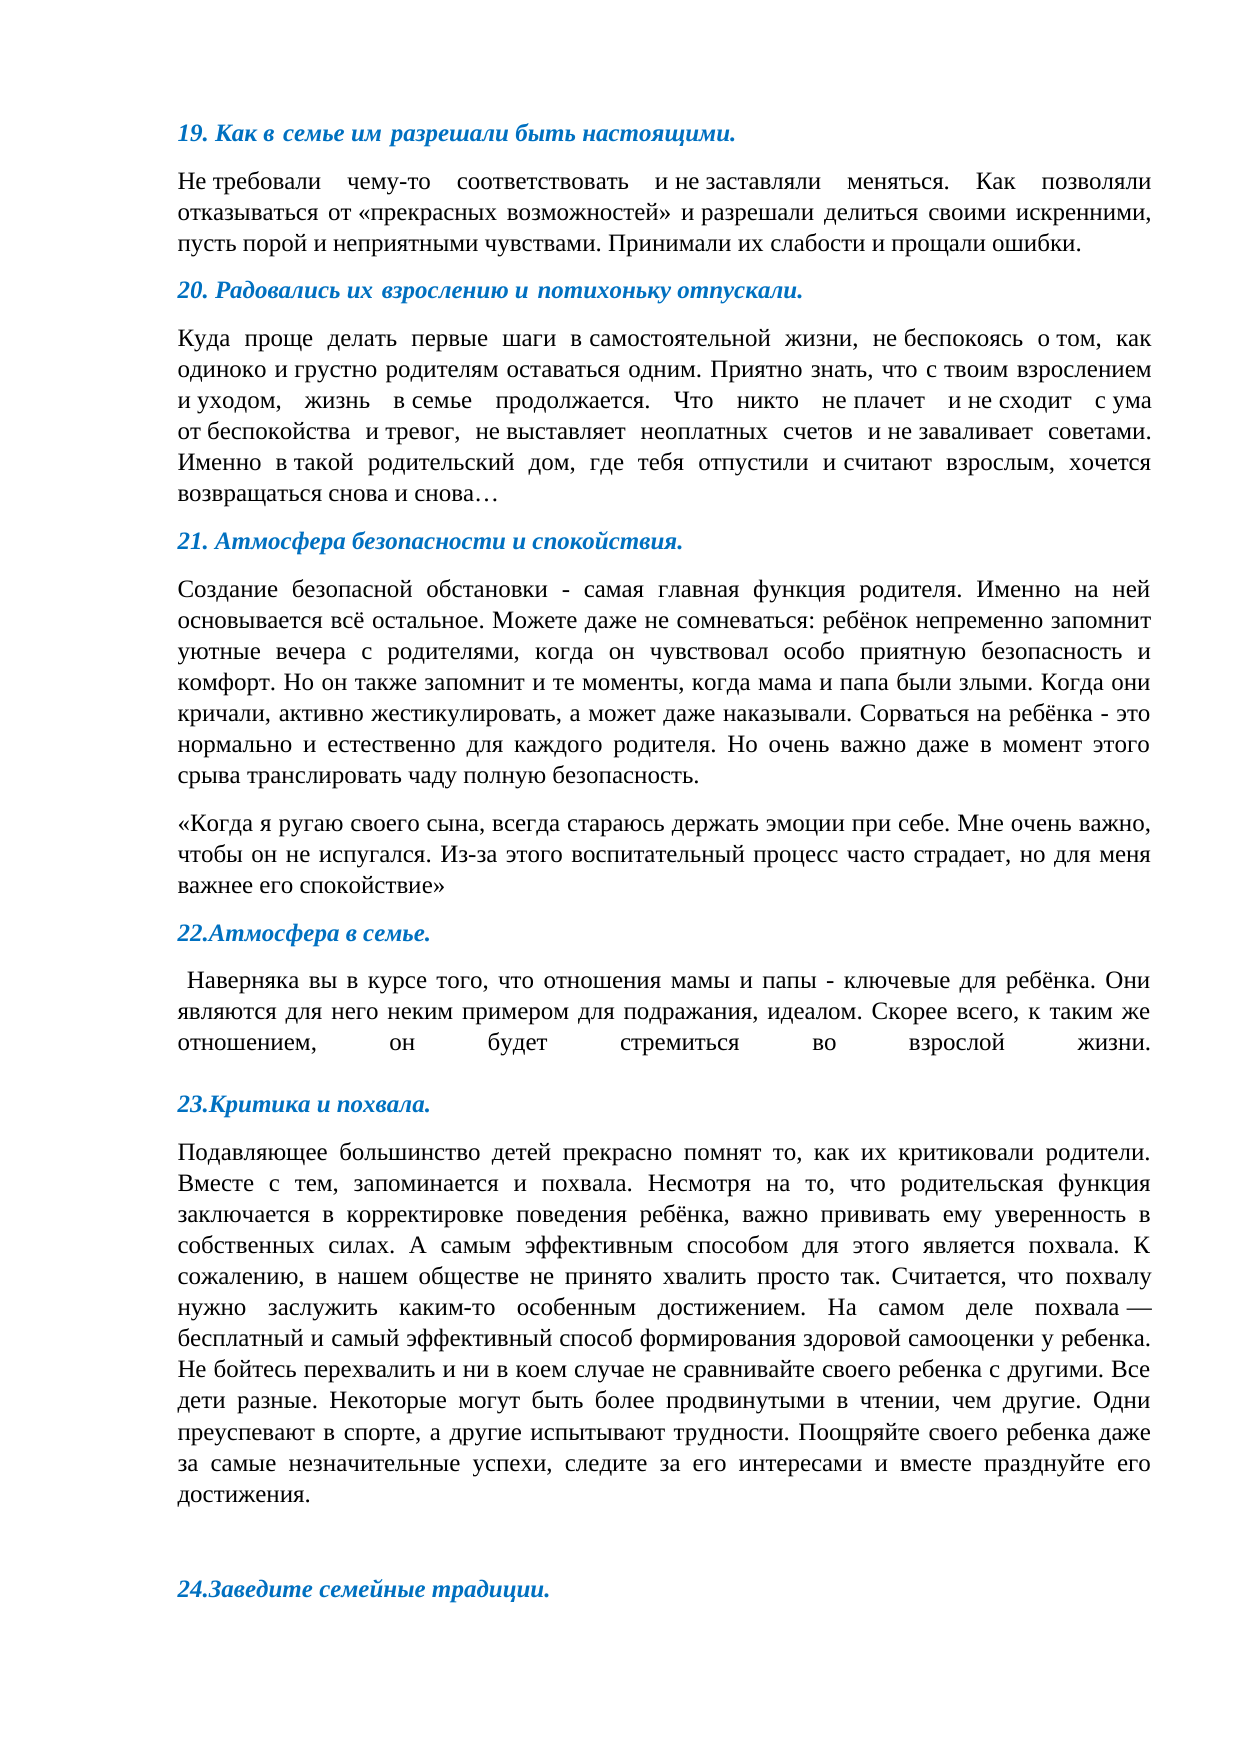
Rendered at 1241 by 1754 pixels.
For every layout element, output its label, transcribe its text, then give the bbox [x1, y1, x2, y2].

text Не требовали чему-то соответствовать и не заставляли меняться. Как позволяли отказываться от «прекрасных возможностей» и разрешали делиться своими искренними, пусть порой и неприятными чувствами. Принимали их слабости и прощали ошибки. [177, 166, 1152, 257]
text Наверняка вы в курсе того, что отношения мамы и папы - ключевые для ребёнка. Они являются для него неким примером для подражания, идеалом. Скорее всего, к таким же отношением, он будет стремиться во взрослой жизни. 23.Критика и похвала. [177, 965, 1152, 1118]
text 24.Заведите семейные традиции. [177, 1574, 1152, 1603]
text Создание безопасной обстановки - самая главная функция родителя. Именно на ней основывается всё остальное. Можете даже не сомневаться: ребёнок непременно запомнит уютные вечера с родителями, когда он чувствовал особо приятную безопасность и комфорт. Но он также запомнит и те моменты, когда мама и папа были злыми. Когда они кричали, активно жестикулировать, а может даже наказывали. Сорваться на ребёнка - это нормально и естественно для каждого родителя. Но очень важно даже в момент этого срыва транслировать чаду полную безопасность. [177, 574, 1152, 789]
text Подавляющее большинство детей прекрасно помнят то, как их критиковали родители. Вместе с тем, запоминается и похвала. Несмотря на то, что родительская функция заключается в корректировке поведения ребёнка, важно прививать ему уверенность в собственных силах. А самым эффективным способом для этого является похвала. К сожалению, в нашем обществе не принято хвалить просто так. Считается, что похвалу нужно заслужить каким-то особенным достижением. На самом деле похвала — бесплатный и самый эффективный способ формирования здоровой самооценки у ребенка. Не бойтесь перехвалить и ни в коем случае не сравнивайте своего ребенка с другими. Все дети разные. Некоторые могут быть более продвинутыми в чтении, чем другие. Одни преуспевают в спорте, а другие испытывают трудности. Поощряйте своего ребенка даже за самые незначительные успехи, следите за его интересами и вместе празднуйте его достижения. [177, 1137, 1152, 1507]
text 21. Атмосфера безопасности и спокойствия. [177, 526, 1152, 555]
text Куда проще делать первые шаги в самостоятельной жизни, не беспокоясь о том, как одиноко и грустно родителям оставаться одним. Приятно знать, что с твоим взрослением и уходом, жизнь в семье продолжается. Что никто не плачет и не сходит с ума от беспокойства и тревог, не выставляет неоплатных счетов и не заваливает советами. Именно в такой родительский дом, где тебя отпустили и считают взрослым, хочется возвращаться снова и снова… [177, 323, 1152, 507]
text «Когда я ругаю своего сына, всегда стараюсь держать эмоции при себе. Мне очень важно, чтобы он не испугался. Из-за этого воспитательный процесс часто страдает, но для меня важнее его спокойствие» [177, 808, 1152, 899]
text 20. Радовались их взрослению и потихоньку отпускали. [177, 276, 1152, 304]
text 19. Как в семье им разрешали быть настоящими. [177, 118, 1152, 147]
text 22.Атмосфера в семье. [177, 918, 1152, 946]
